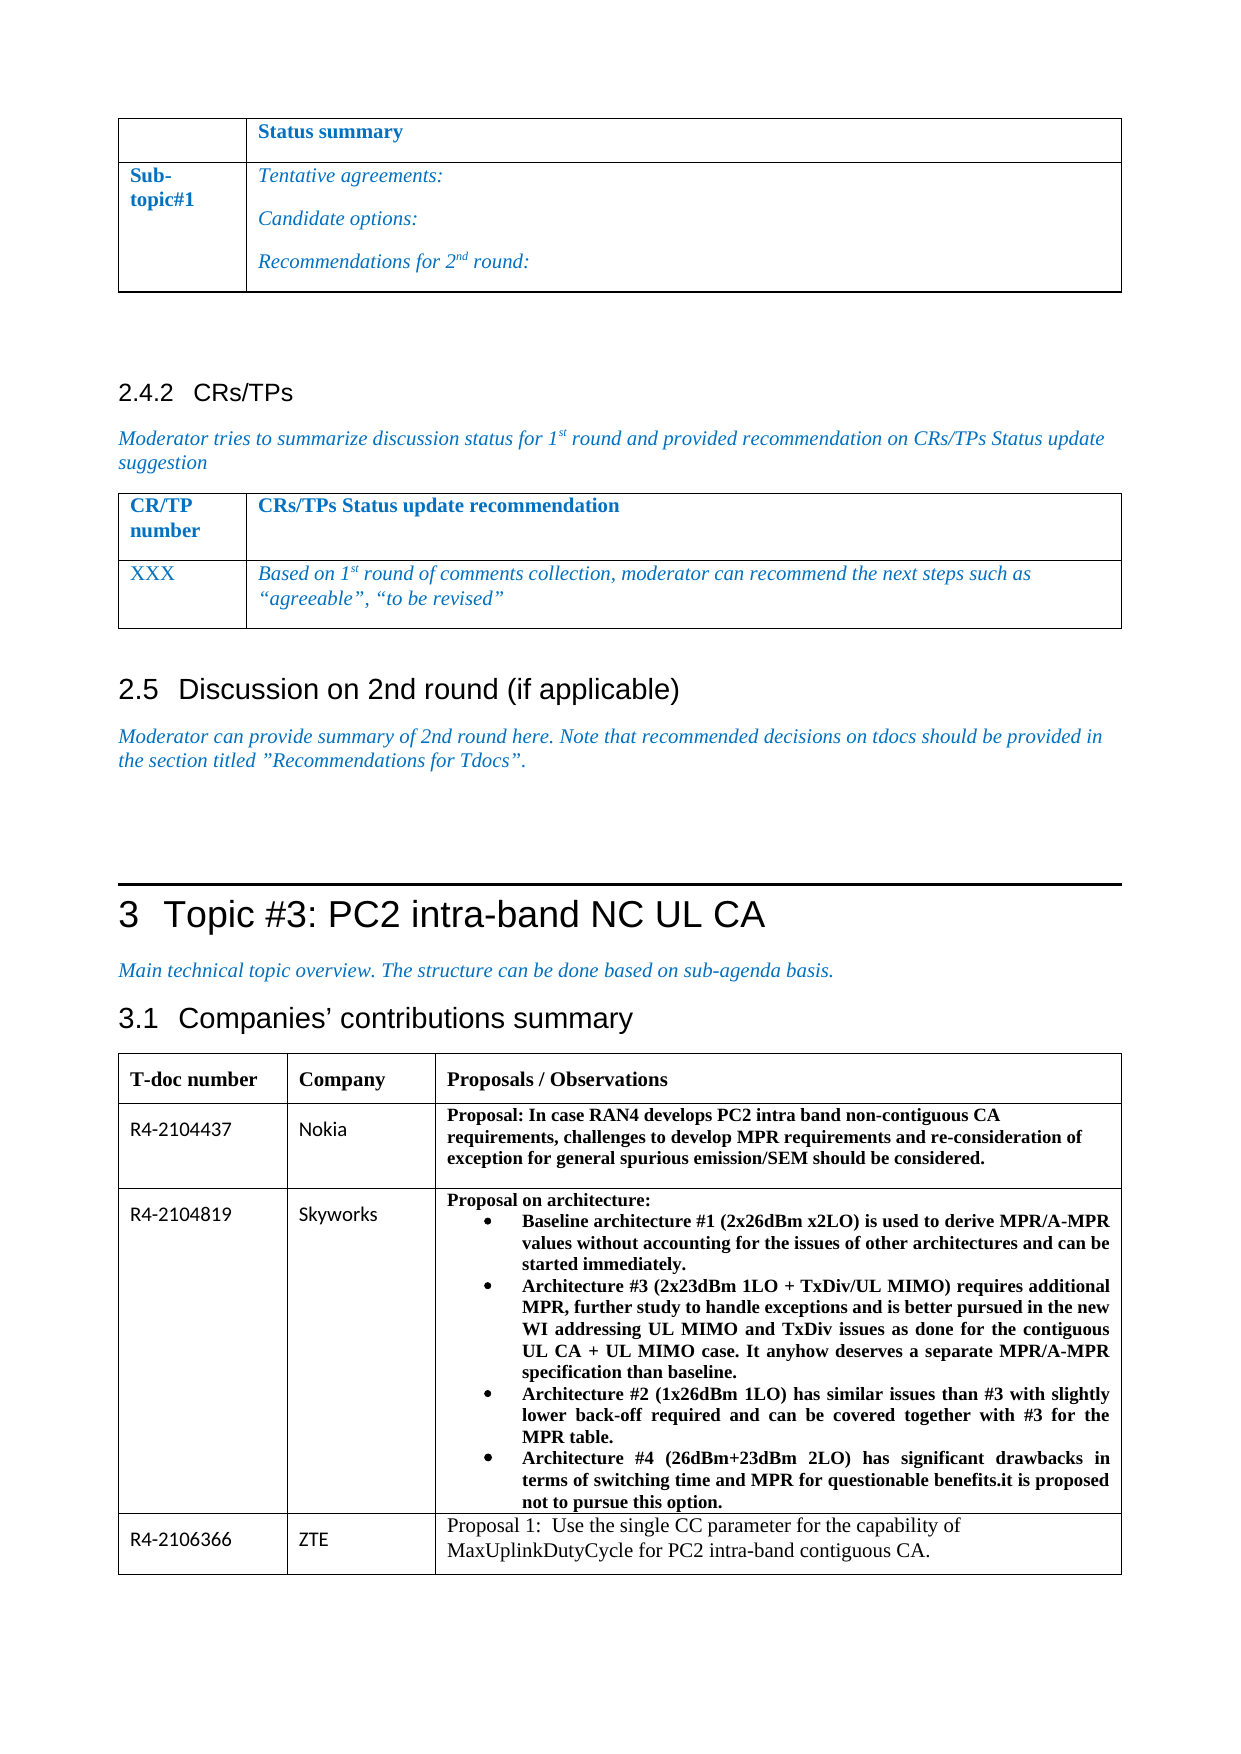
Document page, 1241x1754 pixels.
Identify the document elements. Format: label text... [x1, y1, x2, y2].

table_header Status summary [247, 119, 1121, 162]
table_header [119, 119, 246, 162]
table_cell Skyworks [288, 1189, 435, 1512]
table_cell Proposal on architecture: Baseline architecture #1 (2x26dBm x2LO) is used to derive MPR/A-MPR values without accounting for the issues of other architectures and can be started immediately. Architecture #3 (2x23dBm 1LO + TxDiv/UL MIMO) requires additional MPR, further study to handle exceptions and is better pursued in the new WI addressing UL MIMO and TxDiv issues as done for the contiguous UL CA + UL MIMO case. It anyhow deserves a separate MPR/A-MPR specification than baseline. Architecture #2 (1x26dBm 1LO) has similar issues than #3 with slightly lower back-off required and can be covered together with #3 for the MPR table. Architecture #4 (26dBm+23dBm 2LO) has significant drawbacks in terms of switching time and MPR for questionable benefits.it is proposed not to pursue this option. [436, 1189, 1121, 1512]
table_cell Nokia [288, 1104, 435, 1187]
table_cell Based on 1st round of comments collection, moderator can recommend the next steps such as “agreeable”, “to be revised” [247, 561, 1121, 628]
table_header CR/TP number [119, 494, 246, 560]
table_cell R4-2104819 [119, 1189, 287, 1512]
text Main technical topic overview. The structure can be done based on sub-agenda basis. [118, 958, 1122, 982]
subtitle Topic #3: PC2 intra-band NC UL CA [118, 886, 1122, 936]
table_cell ZTE [288, 1514, 435, 1574]
table_cell Tentative agreements: Candidate options: Recommendations for 2nd round: [247, 163, 1121, 291]
subtitle Discussion on 2nd round (if applicable) [118, 672, 1122, 706]
table_header T-doc number [119, 1054, 287, 1103]
table_header Company [288, 1054, 435, 1103]
table_cell Sub-topic#1 [119, 163, 246, 291]
text Moderator can provide summary of 2nd round here. Note that recommended decisions on tdocs should be provided in the section titled ”Recommendations for Tdocs”. [118, 724, 1122, 772]
table_cell XXX [119, 561, 246, 628]
subtitle Companies’ contributions summary [118, 1001, 1122, 1034]
table_cell R4-2106366 [119, 1514, 287, 1574]
table_header Proposals / Observations [436, 1054, 1121, 1103]
table_cell R4-2104437 [119, 1104, 287, 1187]
table_header CRs/TPs Status update recommendation [247, 494, 1121, 560]
text Moderator tries to summarize discussion status for 1st round and provided recommendation on CRs/TPs Status update suggestion [118, 426, 1122, 474]
subtitle CRs/TPs [118, 378, 1122, 407]
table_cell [436, 1514, 1121, 1574]
table_cell Proposal: In case RAN4 develops PC2 intra band non-contiguous CA requirements, challenges to develop MPR requirements and re-consideration of exception for general spurious emission/SEM should be considered. [436, 1104, 1121, 1187]
